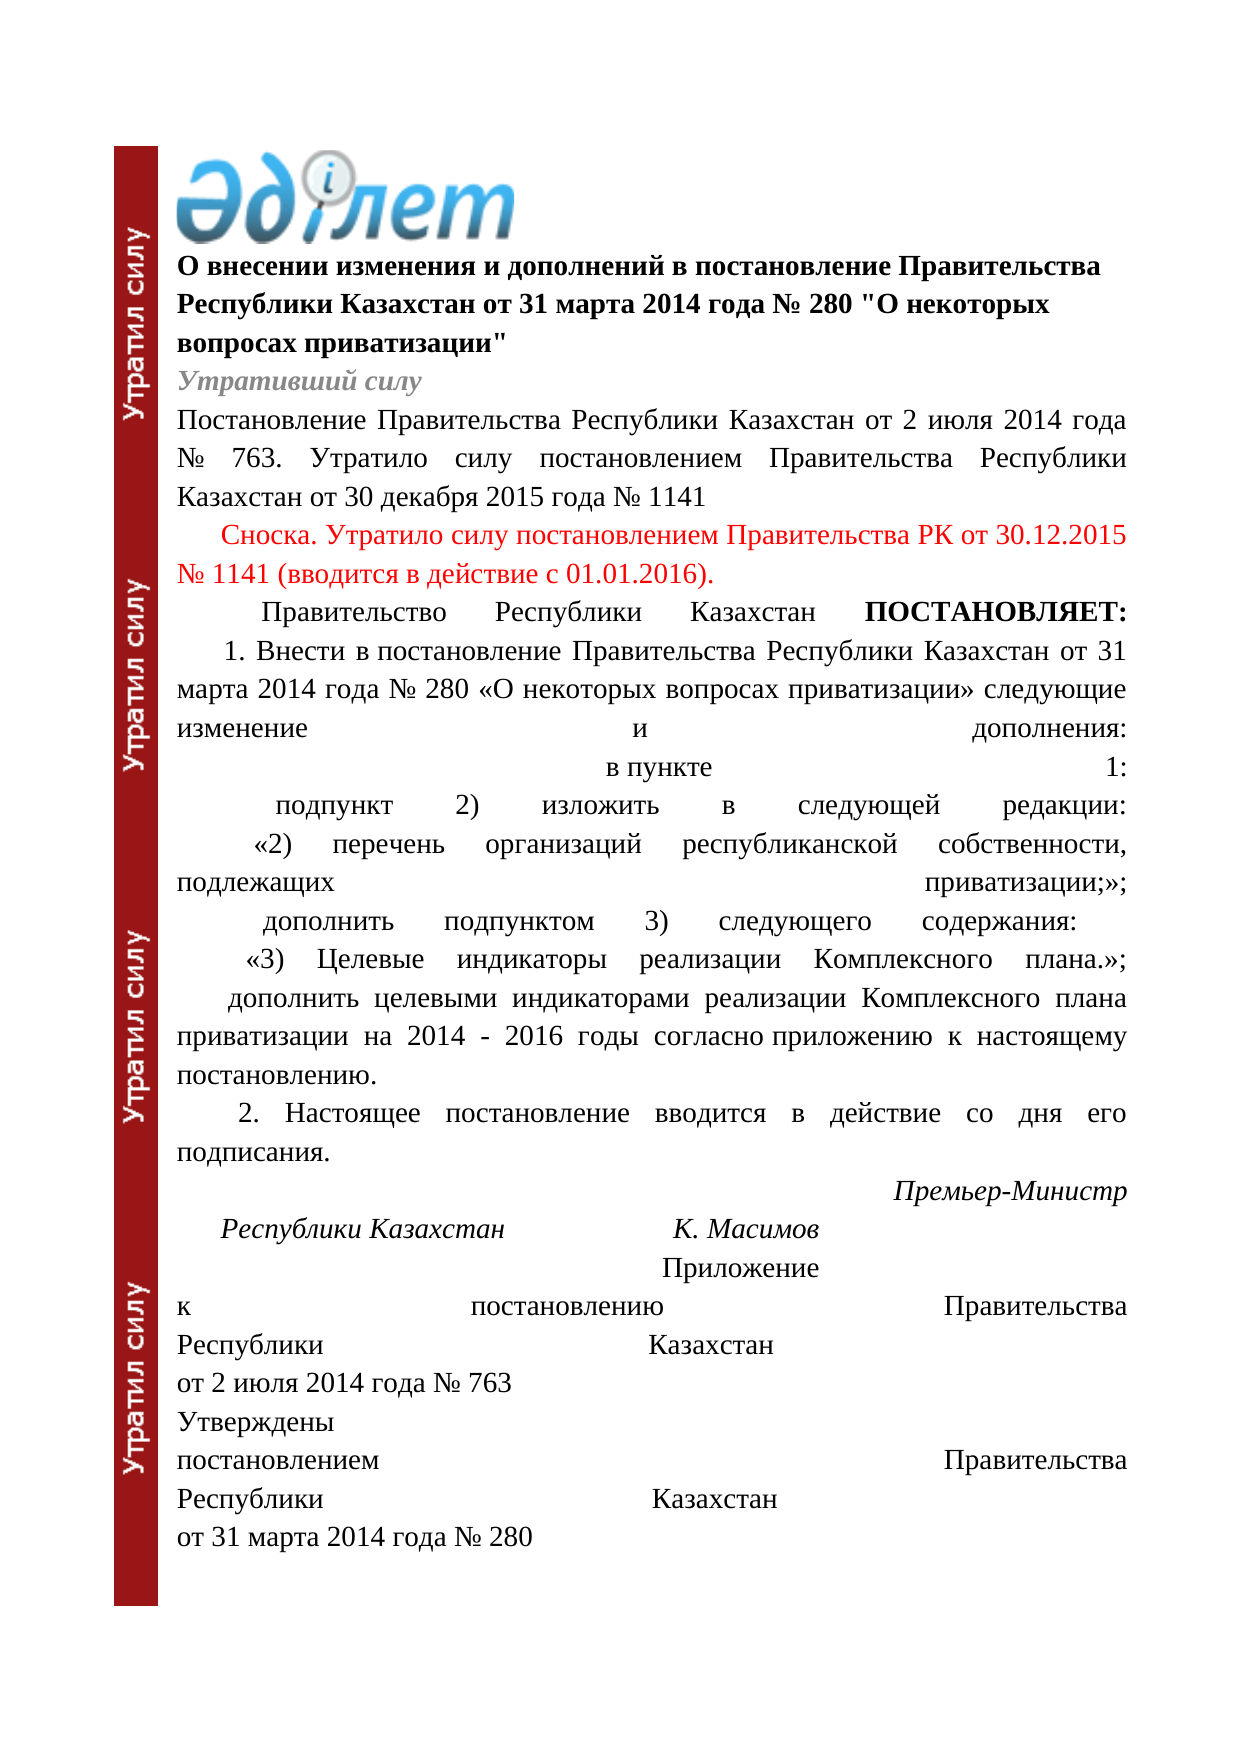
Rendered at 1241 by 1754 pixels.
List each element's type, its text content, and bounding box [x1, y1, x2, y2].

text Утративший силу [112, 363, 1128, 397]
picture [114, 1168, 158, 1173]
text Приложение к постановлению Правительства Республики Казахстан от 2 июля 2014 года № 763 [112, 1250, 1128, 1399]
text О внесении изменения и дополнений в постановление Правительства Республики Казахстан от 31 марта 2014 года № 280 "О некоторых вопросах приватизации" [112, 248, 1128, 358]
text Сноска. Утратило силу постановлением Правительства РК от 30.12.2015 № 1141 (вводится в действие с 01.01.2016). [112, 517, 1128, 589]
text Постановление Правительства Республики Казахстан от 2 июля 2014 года № 763. Утратило силу постановлением Правительства Республики Казахстан от 30 декабря 2015 года № 1141 [112, 402, 1128, 512]
text Правительство Республики Казахстан ПОСТАНОВЛЯЕТ: 1. Внести в постановление Правительства Республики Казахстан от 31 марта 2014 года № 280 «О некоторых вопросах приватизации» следующие изменение и дополнения: в пункте 1: подпункт 2) изложить в следующей редакции: «2) перечень организаций республиканской собственности, подлежащих приватизации;»; дополнить подпунктом 3) следующего содержания: «3) Целевые индикаторы реализации Комплексного плана.»; дополнить целевыми индикаторами реализации Комплексного плана приватизации на 2014 - 2016 годы согласно приложению к настоящему постановлению. 2. Настоящее постановление вводится в действие со дня его подписания. [112, 594, 1128, 1168]
picture [114, 397, 158, 402]
picture [176, 150, 515, 244]
picture [114, 512, 158, 517]
picture [114, 358, 158, 363]
text Премьер-Министр Республики Казахстан К. Масимов [112, 1173, 1128, 1245]
text Утверждены постановлением Правительства Республики Казахстан от 31 марта 2014 года № 280 [112, 1404, 1128, 1553]
picture [114, 589, 158, 594]
picture [114, 146, 158, 248]
picture [114, 1553, 158, 1606]
picture [114, 1399, 158, 1404]
picture [114, 1245, 158, 1250]
